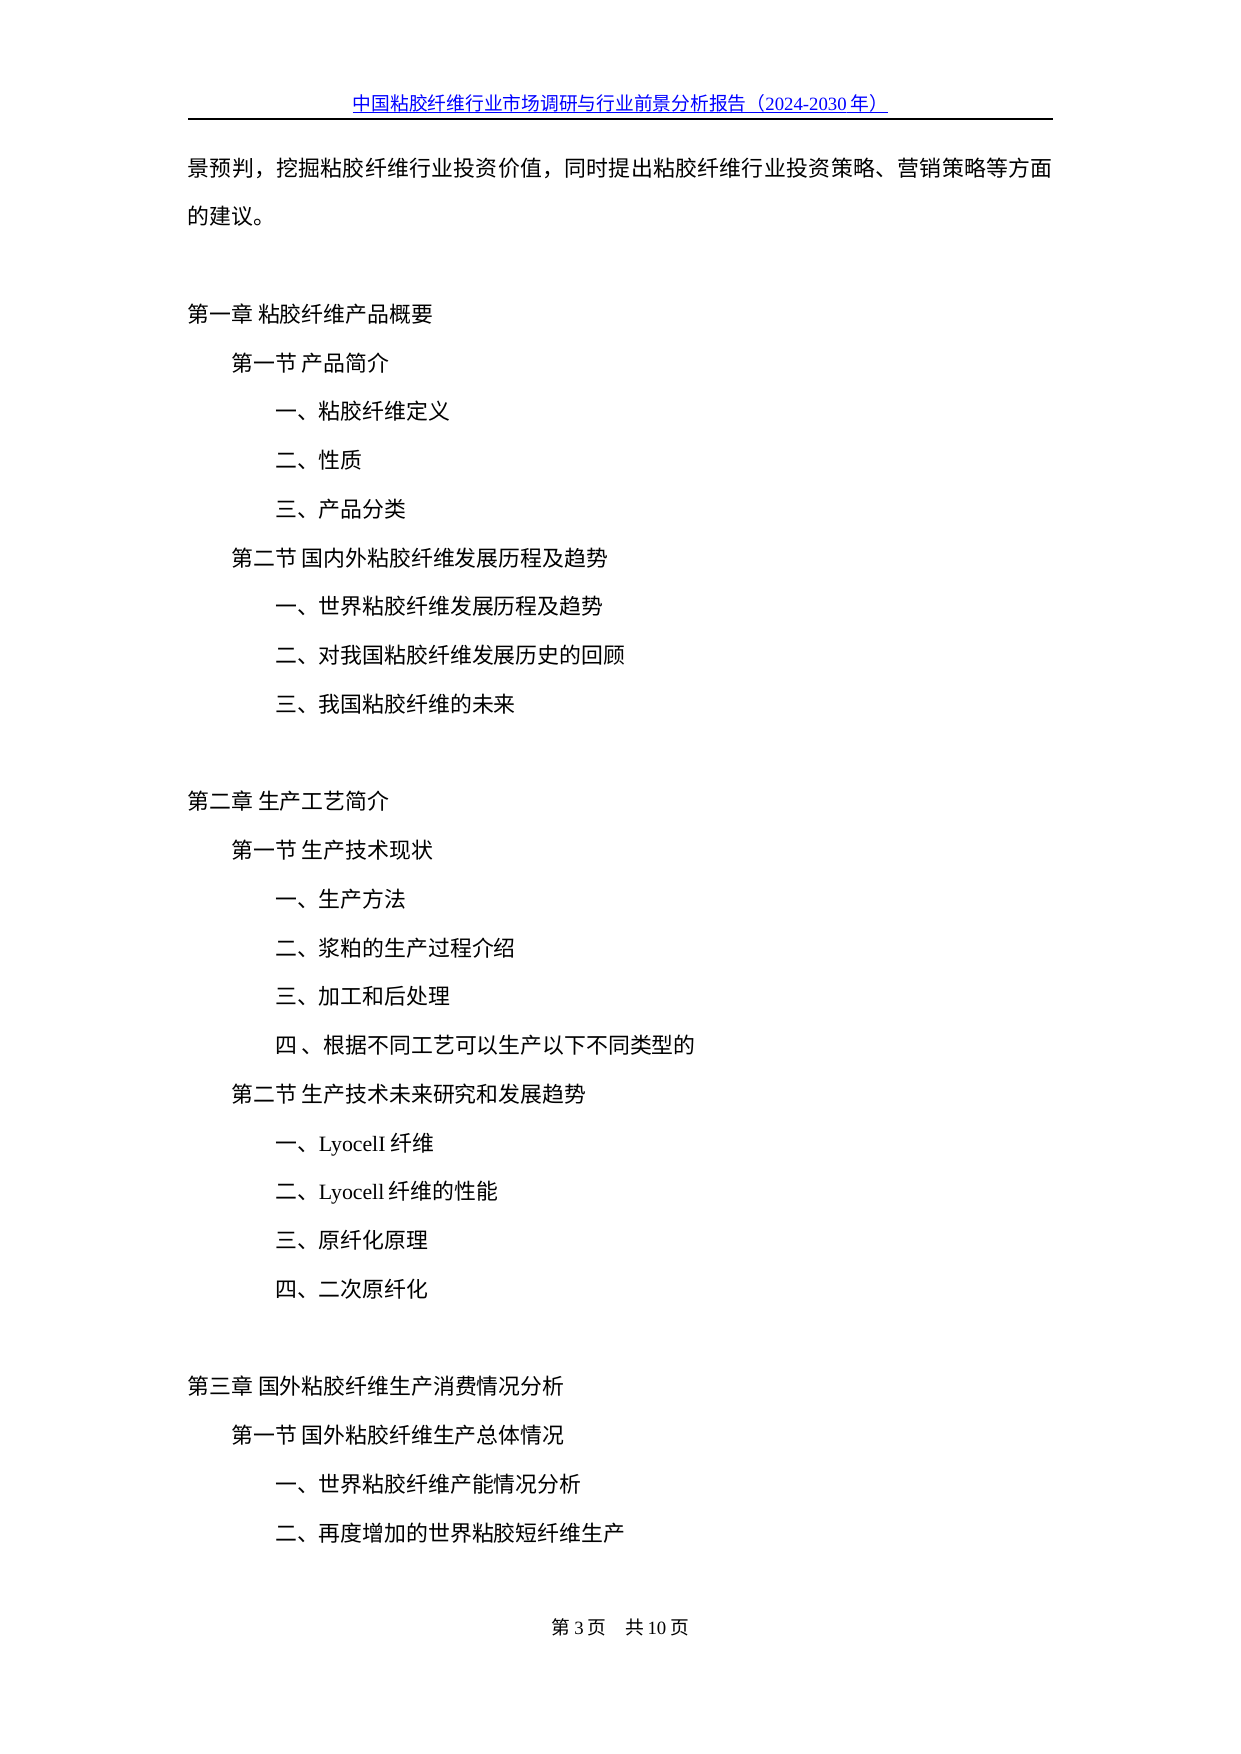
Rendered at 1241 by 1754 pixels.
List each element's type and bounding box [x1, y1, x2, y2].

text [187, 150, 1053, 1548]
